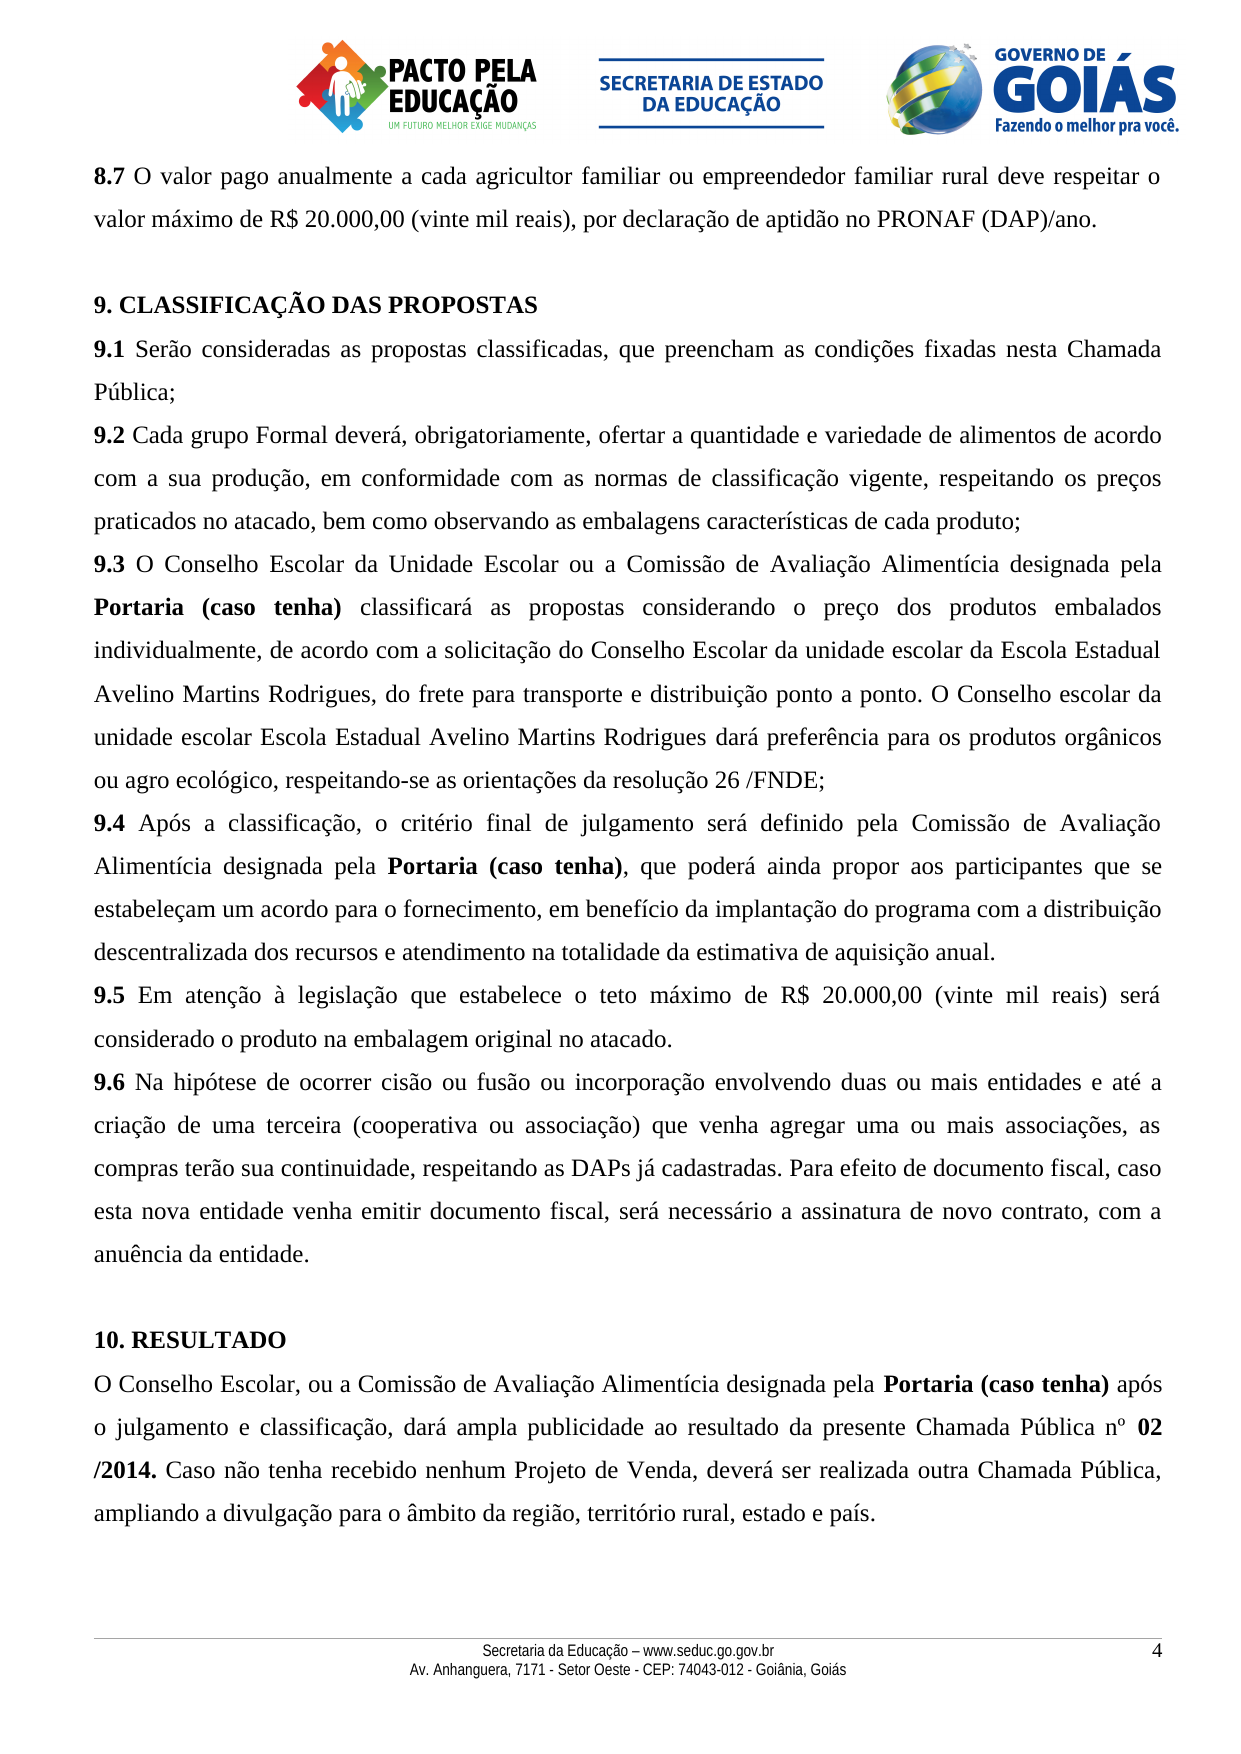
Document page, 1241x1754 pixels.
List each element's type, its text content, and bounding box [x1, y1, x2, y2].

text 9. CLASSIFICAÇÃO DAS PROPOSTAS [94, 291, 1162, 319]
text 9.2 Cada grupo Formal deverá, obrigatoriamente, ofertar a quantidade e variedade de alimentos de acordo com a sua produção, em conformidade com as normas de classificação vigente, respeitando os preços praticados no atacado, bem como observando as embalagens características de cada produto; [94, 420, 1162, 535]
text 9.3 O Conselho Escolar da Unidade Escolar ou a Comissão de Avaliação Alimentícia designada pela Portaria (caso tenha) classificará as propostas considerando o preço dos produtos embalados individualmente, de acordo com a solicitação do Conselho Escolar da unidade escolar da Escola Estadual Avelino Martins Rodrigues, do frete para transporte e distribuição ponto a ponto. O Conselho escolar da unidade escolar Escola Estadual Avelino Martins Rodrigues dará preferência para os produtos orgânicos ou agro ecológico, respeitando-se as orientações da resolução 26 /FNDE; [94, 549, 1162, 794]
text 8.7 O valor pago anualmente a cada agricultor familiar ou empreendedor familiar rural deve respeitar o valor máximo de R$ 20.000,00 (vinte mil reais), por declaração de aptidão no PRONAF (DAP)/ano. [94, 161, 1162, 233]
text 9.5 Em atenção à legislação que estabelece o teto máximo de R$ 20.000,00 (vinte mil reais) será considerado o produto na embalagem original no atacado. [94, 981, 1162, 1052]
text 9.1 Serão consideradas as propostas classificadas, que preencham as condições fixadas nesta Chamada Pública; [94, 334, 1162, 406]
text 10. RESULTADO [94, 1326, 1162, 1354]
text 9.6 Na hipótese de ocorrer cisão ou fusão ou incorporação envolvendo duas ou mais entidades e até a criação de uma terceira (cooperativa ou associação) que venha agregar uma ou mais associações, as compras terão sua continuidade, respeitando as DAPs já cadastradas. Para efeito de documento fiscal, caso esta nova entidade venha emitir documento fiscal, será necessário a assinatura de novo contrato, com a anuência da entidade. [94, 1067, 1162, 1268]
text 9.4 Após a classificação, o critério final de julgamento será definido pela Comissão de Avaliação Alimentícia designada pela Portaria (caso tenha), que poderá ainda propor aos participantes que se estabeleçam um acordo para o fornecimento, em benefício da implantação do programa com a distribuição descentralizada dos recursos e atendimento na totalidade da estimativa de aquisição anual. [94, 808, 1162, 966]
picture [287, 36, 1186, 144]
text O Conselho Escolar, ou a Comissão de Avaliação Alimentícia designada pela Portaria (caso tenha) após o julgamento e classificação, dará ampla publicidade ao resultado da presente Chamada Pública nº 02 /2014. Caso não tenha recebido nenhum Projeto de Venda, deverá ser realizada outra Chamada Pública, ampliando a divulgação para o âmbito da região, território rural, estado e país. [94, 1369, 1162, 1527]
